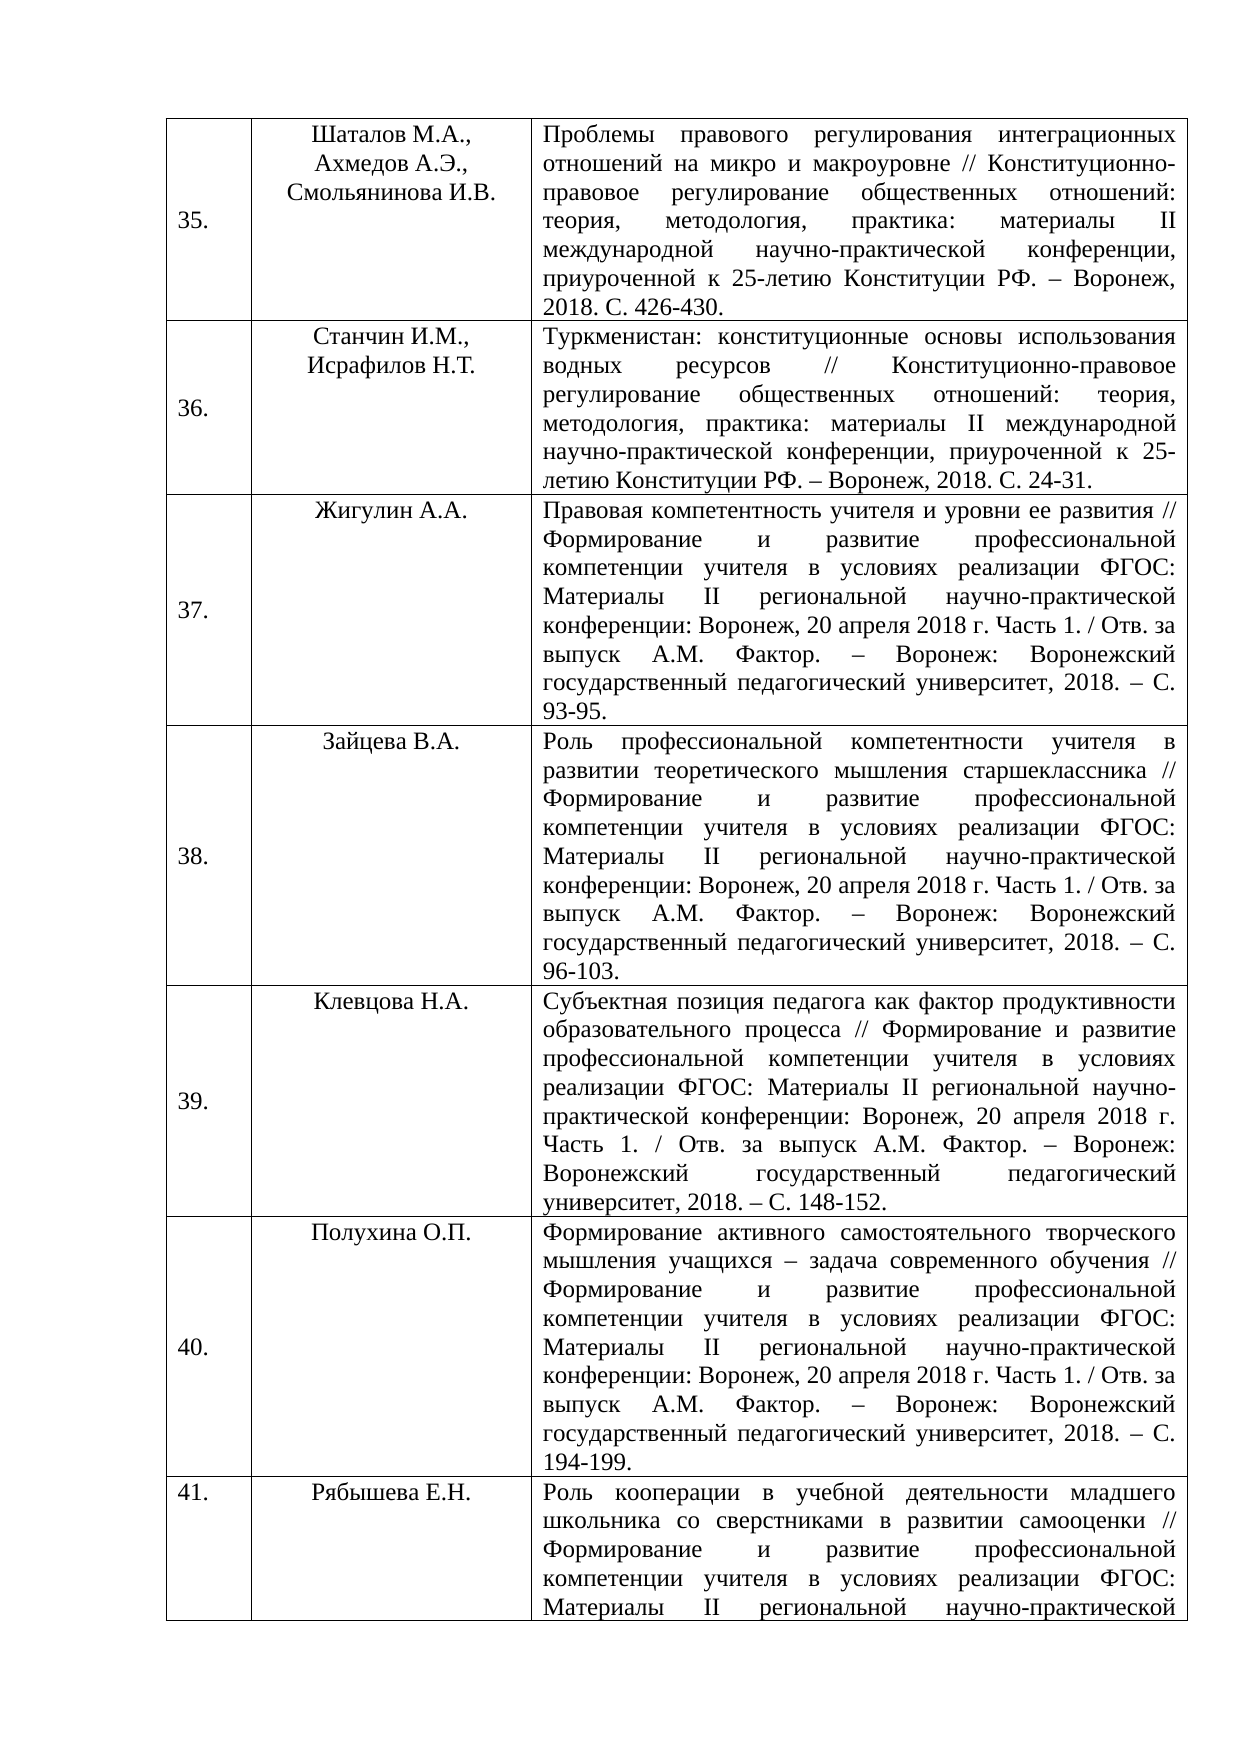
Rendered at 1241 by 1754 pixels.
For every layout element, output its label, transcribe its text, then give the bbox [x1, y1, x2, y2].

table_cell Правовая компетентность учителя и уровни ее развития // Формирование и развитие профессиональной компетенции учителя в условиях реализации ФГОС: Материалы II региональной научно-практической конференции: Воронеж, 20 апреля . Часть 1. / Отв. за выпуск А.М. Фактор. – Воронеж: Воронежский государственный педагогический университет, 2018. – С. 93-95. [532, 495, 1187, 725]
table_cell [167, 726, 251, 985]
table_cell Рябышева Е.Н. [252, 1477, 531, 1620]
table_cell Шаталов М.А., Ахмедов А.Э., Смольянинова И.В. [252, 119, 531, 320]
table_cell Жигулин А.А. [252, 495, 531, 725]
table_cell [167, 119, 251, 320]
table_cell [167, 321, 251, 494]
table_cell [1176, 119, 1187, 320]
table_cell [167, 1217, 251, 1476]
table_cell [167, 1477, 251, 1620]
table_cell Формирование активного самостоятельного творческого мышления учащихся – задача современного обучения // Формирование и развитие профессиональной компетенции учителя в условиях реализации ФГОС: Материалы II региональной научно-практической конференции: Воронеж, 20 апреля . Часть 1. / Отв. за выпуск А.М. Фактор. – Воронеж: Воронежский государственный педагогический университет, 2018. – С. 194-199. [532, 1217, 1187, 1476]
table_cell Клевцова Н.А. [252, 986, 531, 1216]
table_cell Станчин И.М., Исрафилов Н.Т. [252, 321, 531, 494]
table_cell [167, 986, 251, 1216]
table_cell Роль профессиональной компетентности учителя в развитии теоретического мышления старшеклассника // Формирование и развитие профессиональной компетенции учителя в условиях реализации ФГОС: Материалы II региональной научно-практической конференции: Воронеж, 20 апреля . Часть 1. / Отв. за выпуск А.М. Фактор. – Воронеж: Воронежский государственный педагогический университет, 2018. – С. 96-103. [532, 726, 1187, 985]
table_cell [532, 1477, 1187, 1620]
table_cell Полухина О.П. [252, 1217, 531, 1476]
table_cell [167, 495, 251, 725]
table_cell Туркменистан: конституционные основы использования водных ресурсов // Конституционно-правовое регулирование общественных отношений: теория, методология, практика: материалы II международной научно-практической конференции, приуроченной к 25-летию Конституции РФ. – Воронеж, 2018. С. 24-31. [532, 321, 1187, 494]
table_cell Зайцева В.А. [252, 726, 531, 985]
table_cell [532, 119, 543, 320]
table_cell Субъектная позиция педагога как фактор продуктивности образовательного процесса // Формирование и развитие профессиональной компетенции учителя в условиях реализации ФГОС: Материалы II региональной научно-практической конференции: Воронеж, 20 апреля . Часть 1. / Отв. за выпуск А.М. Фактор. – Воронеж: Воронежский государственный педагогический университет, 2018. – С. 148-152. [532, 986, 1187, 1216]
